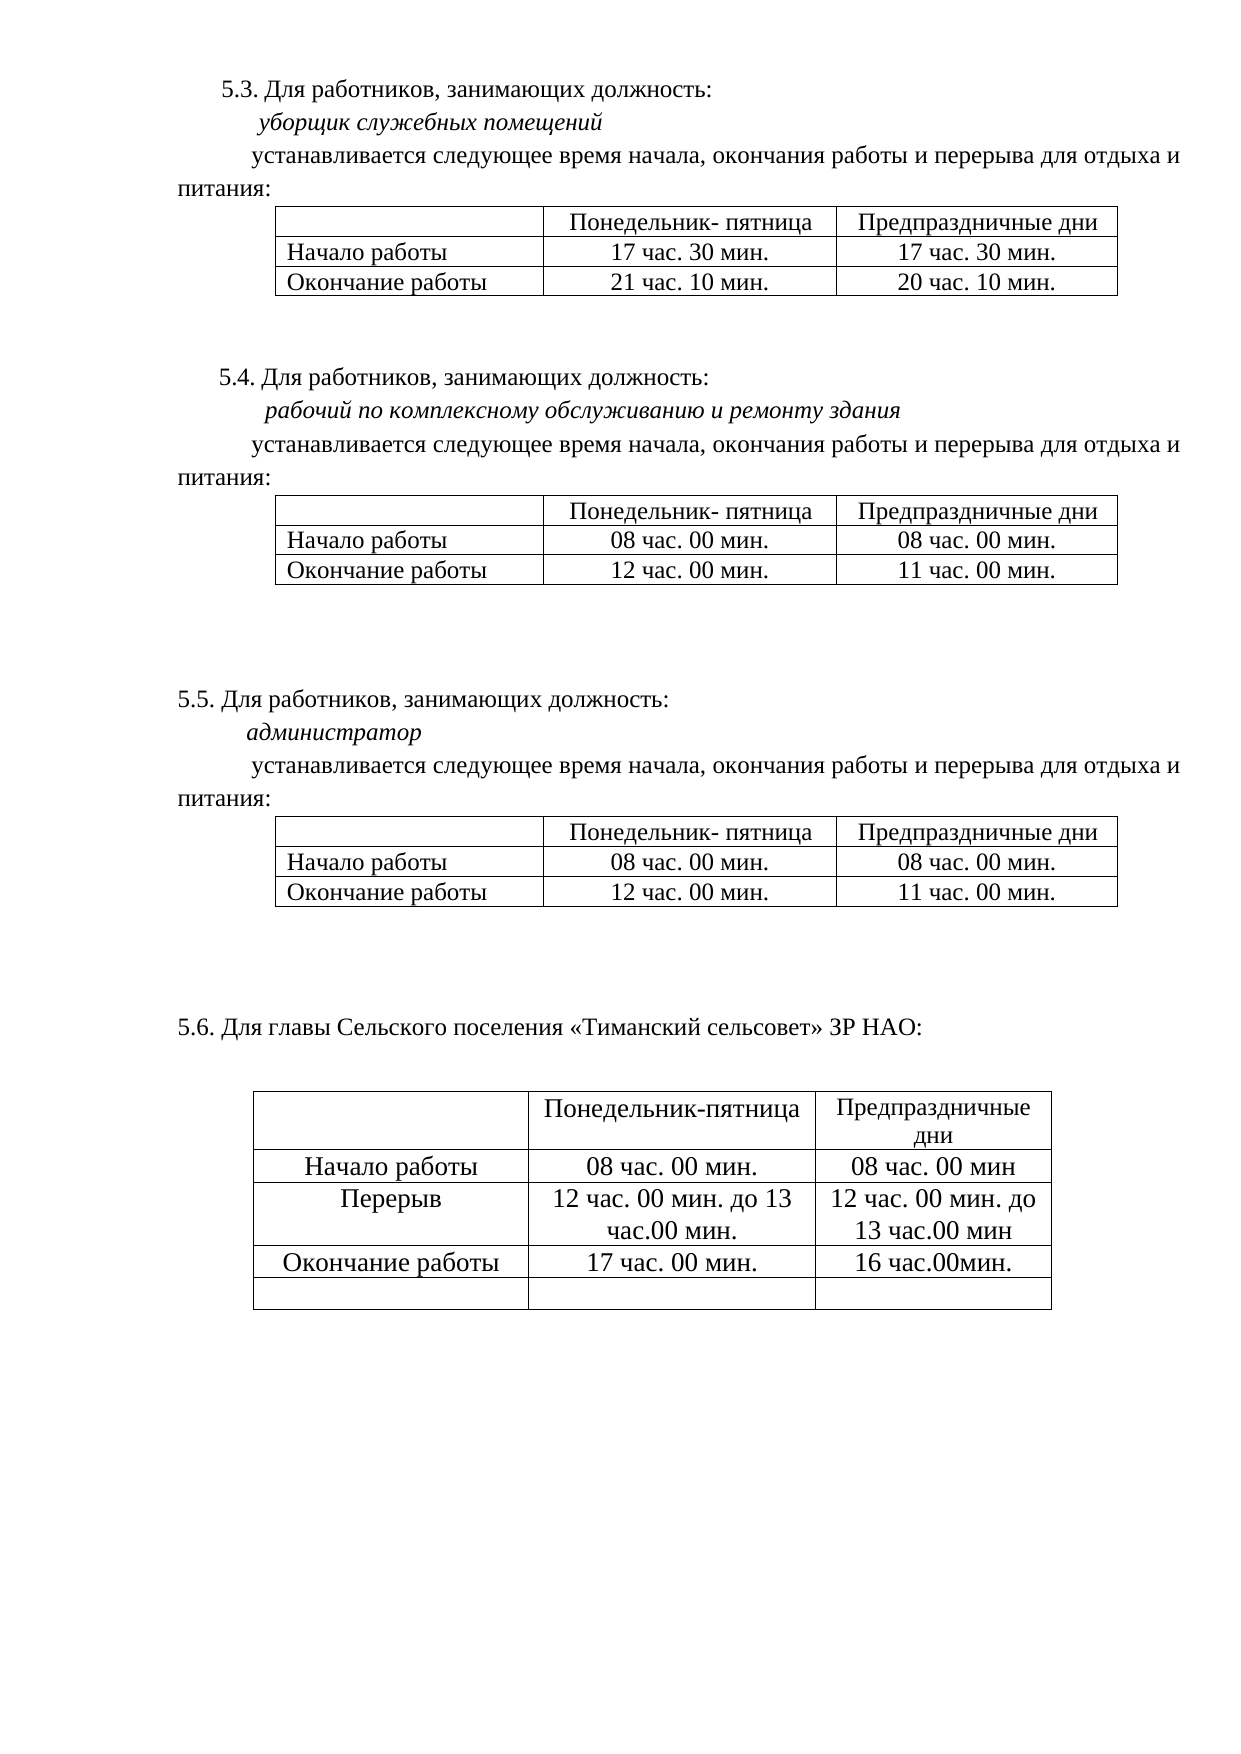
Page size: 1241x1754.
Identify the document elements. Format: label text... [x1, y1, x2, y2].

table_header [254, 1092, 528, 1149]
table_header [276, 207, 543, 236]
table_header Предпраздничные дни [837, 207, 1117, 236]
table_cell 11 час. 00 мин. [837, 877, 1117, 906]
text устанавливается следующее время начала, окончания работы и перерыва для отдыха и питания: [177, 750, 1181, 812]
table_cell Окончание работы [254, 1246, 528, 1277]
text 5.4. Для работников, занимающих должность: [177, 362, 1181, 391]
table_cell 08 час. 00 мин. [544, 526, 836, 554]
table_cell Начало работы [276, 847, 543, 876]
table_header Предпраздничные дни [816, 1092, 1051, 1149]
table_cell 20 час. 10 мин. [837, 267, 1117, 295]
table_cell Начало работы [276, 526, 543, 554]
table_cell 12 час. 00 мин. до 13 час.00 мин [816, 1183, 1051, 1245]
table_cell Перерыв [254, 1183, 528, 1245]
text администратор [177, 717, 1181, 746]
table_cell 12 час. 00 мин. [544, 555, 836, 584]
text 5.3. Для работников, занимающих должность: [177, 74, 1181, 103]
table_cell [816, 1278, 1051, 1309]
text 5.6. Для главы Сельского поселения «Тиманский сельсовет» ЗР НАО: [177, 1012, 1181, 1040]
table_header Предпраздничные дни [837, 496, 1117, 524]
table_cell 17 час. 30 мин. [544, 237, 836, 266]
text устанавливается следующее время начала, окончания работы и перерыва для отдыха и питания: [177, 140, 1181, 202]
text 5.5. Для работников, занимающих должность: [177, 684, 1181, 713]
table_header Понедельник- пятница [544, 207, 836, 236]
text устанавливается следующее время начала, окончания работы и перерыва для отдыха и питания: [177, 429, 1181, 490]
table_cell Начало работы [254, 1150, 528, 1182]
table_cell 17 час. 00 мин. [529, 1246, 815, 1277]
table_header Понедельник- пятница [544, 496, 836, 524]
table_cell 21 час. 10 мин. [544, 267, 836, 295]
table_cell 12 час. 00 мин. [544, 877, 836, 906]
table_header [276, 817, 543, 846]
table_cell Окончание работы [276, 555, 543, 584]
table_cell [529, 1278, 815, 1309]
table_cell 08 час. 00 мин. [544, 847, 836, 876]
table_cell Начало работы [276, 237, 543, 266]
table_cell 11 час. 00 мин. [837, 555, 1117, 584]
table_cell 08 час. 00 мин [816, 1150, 1051, 1182]
table_header Понедельник-пятница [529, 1092, 815, 1149]
table_cell 12 час. 00 мин. до 13 час.00 мин. [529, 1183, 815, 1245]
text уборщик служебных помещений [177, 107, 1181, 136]
table_cell [254, 1278, 528, 1309]
table_cell 08 час. 00 мин. [529, 1150, 815, 1182]
table_cell 16 час.00мин. [816, 1246, 1051, 1277]
table_header Предпраздничные дни [837, 817, 1117, 846]
table_cell 08 час. 00 мин. [837, 526, 1117, 554]
table_cell Окончание работы [276, 877, 543, 906]
text рабочий по комплексному обслуживанию и ремонту здания [177, 396, 1181, 424]
table_cell 17 час. 30 мин. [837, 237, 1117, 266]
table_header Понедельник- пятница [544, 817, 836, 846]
table_header [276, 496, 543, 524]
table_cell Окончание работы [276, 267, 543, 295]
table_cell 08 час. 00 мин. [837, 847, 1117, 876]
